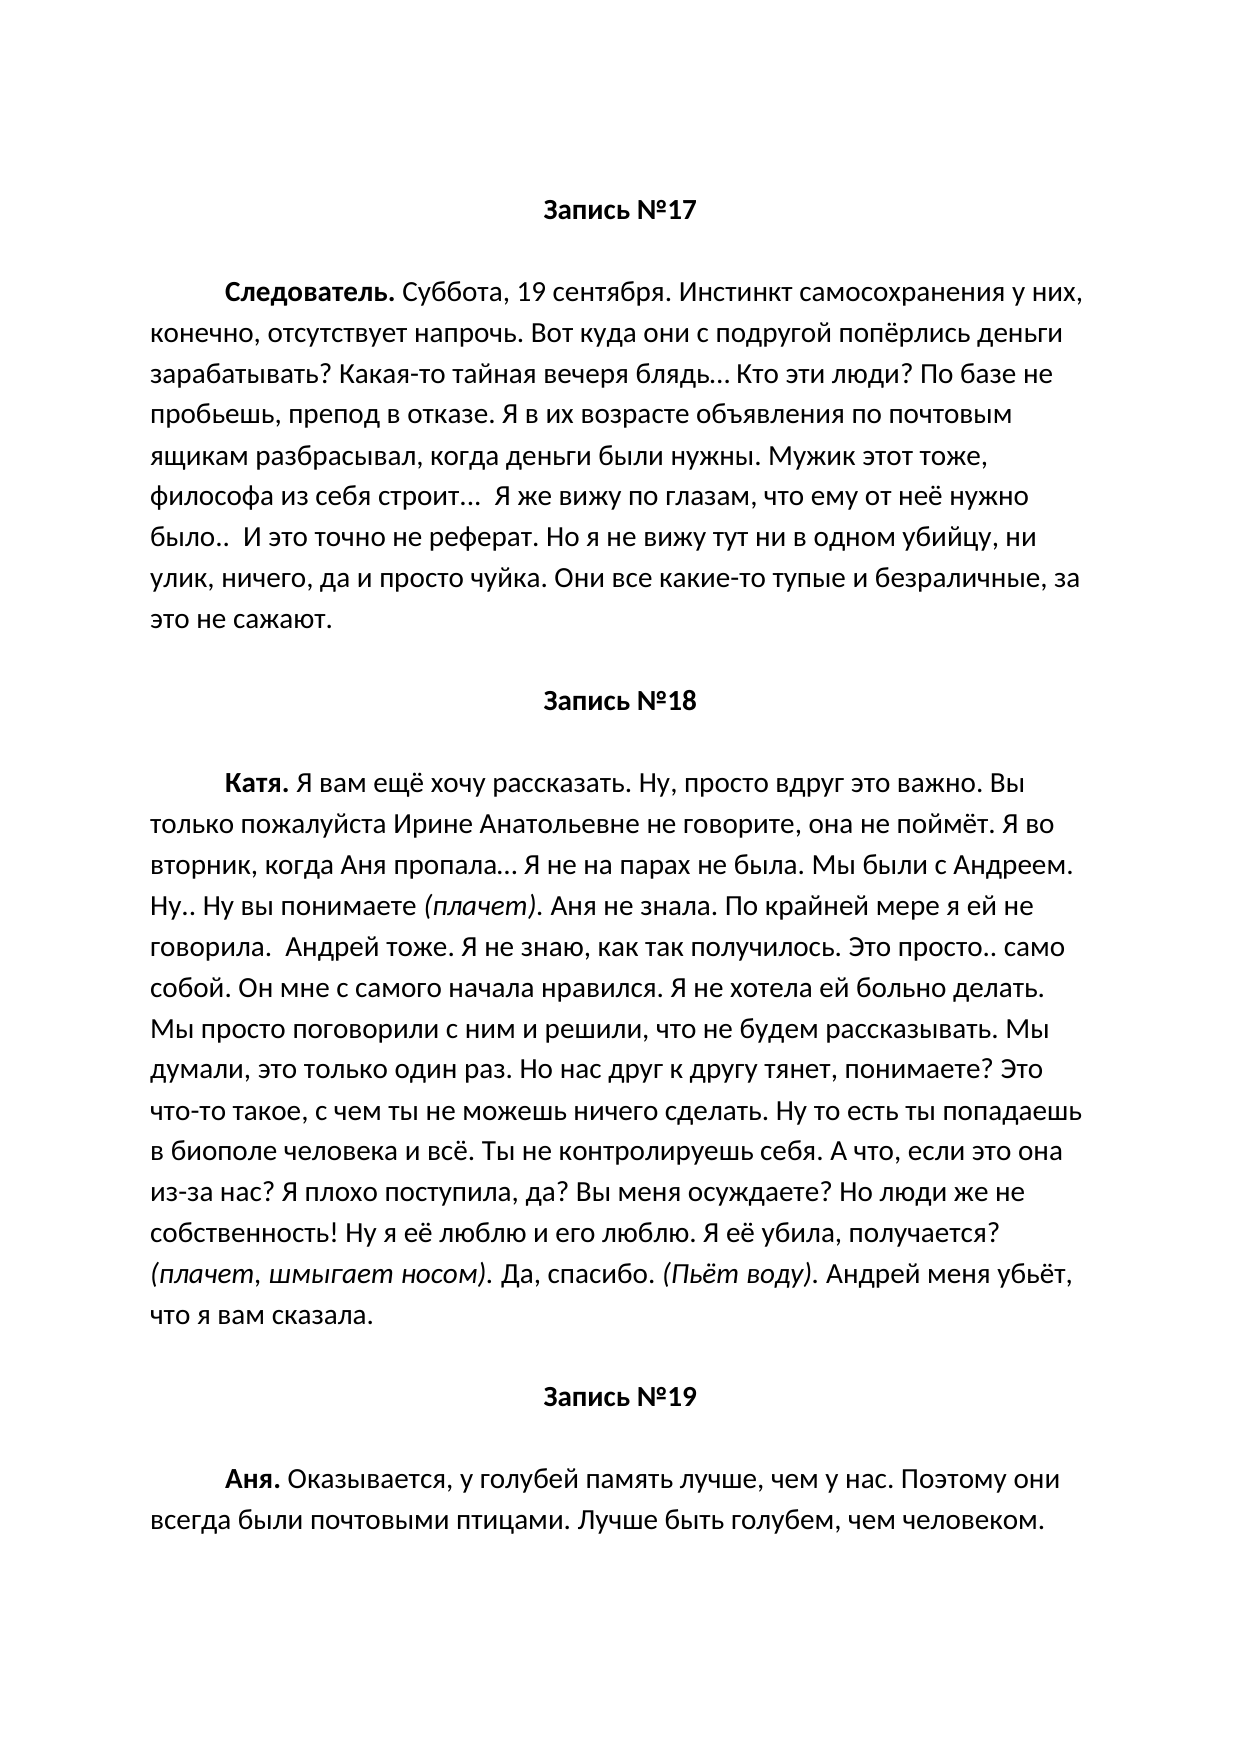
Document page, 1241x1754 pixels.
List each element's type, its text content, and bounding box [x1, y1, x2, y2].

text Катя. Я вам ещё хочу рассказать. Ну, просто вдруг это важно. Вы только пожалуйста Ирине Анатольевне не говорите, она не поймёт. Я во вторник, когда Аня пропала… Я не на парах не была. Мы были с Андреем. Ну.. Ну вы понимаете (плачет). Аня не знала. По крайней мере я ей не говорила. Андрей тоже. Я не знаю, как так получилось. Это просто.. само собой. Он мне с самого начала нравился. Я не хотела ей больно делать. Мы просто поговорили с ним и решили, что не будем рассказывать. Мы думали, это только один раз. Но нас друг к другу тянет, понимаете? Это что-то такое, с чем ты не можешь ничего сделать. Ну то есть ты попадаешь в биополе человека и всё. Ты не контролируешь себя. А что, если это она из-за нас? Я плохо поступила, да? Вы меня осуждаете? Но люди же не собственность! Ну я её люблю и его люблю. Я её убила, получается? (плачет, шмыгает носом). Да, спасибо. (Пьёт воду). Андрей меня убьёт, что я вам сказала. [150, 764, 1090, 1332]
text Следователь. Суббота, 19 сентября. Инстинкт самосохранения у них, конечно, отсутствует напрочь. Вот куда они с подругой попёрлись деньги зарабатывать? Какая-то тайная вечеря блядь… Кто эти люди? По базе не пробьешь, препод в отказе. Я в их возрасте объявления по почтовым ящикам разбрасывал, когда деньги были нужны. Мужик этот тоже, философа из себя строит... Я же вижу по глазам, что ему от неё нужно было.. И это точно не реферат. Но я не вижу тут ни в одном убийцу, ни улик, ничего, да и просто чуйка. Они все какие-то тупые и безраличные, за это не сажают. [150, 273, 1090, 636]
text Запись №18 [150, 682, 1090, 718]
text Аня. Оказывается, у голубей память лучше, чем у нас. Поэтому они всегда были почтовыми птицами. Лучше быть голубем, чем человеком. [150, 1460, 1090, 1537]
text Запись №19 [150, 1378, 1090, 1414]
text Запись №17 [150, 191, 1090, 227]
